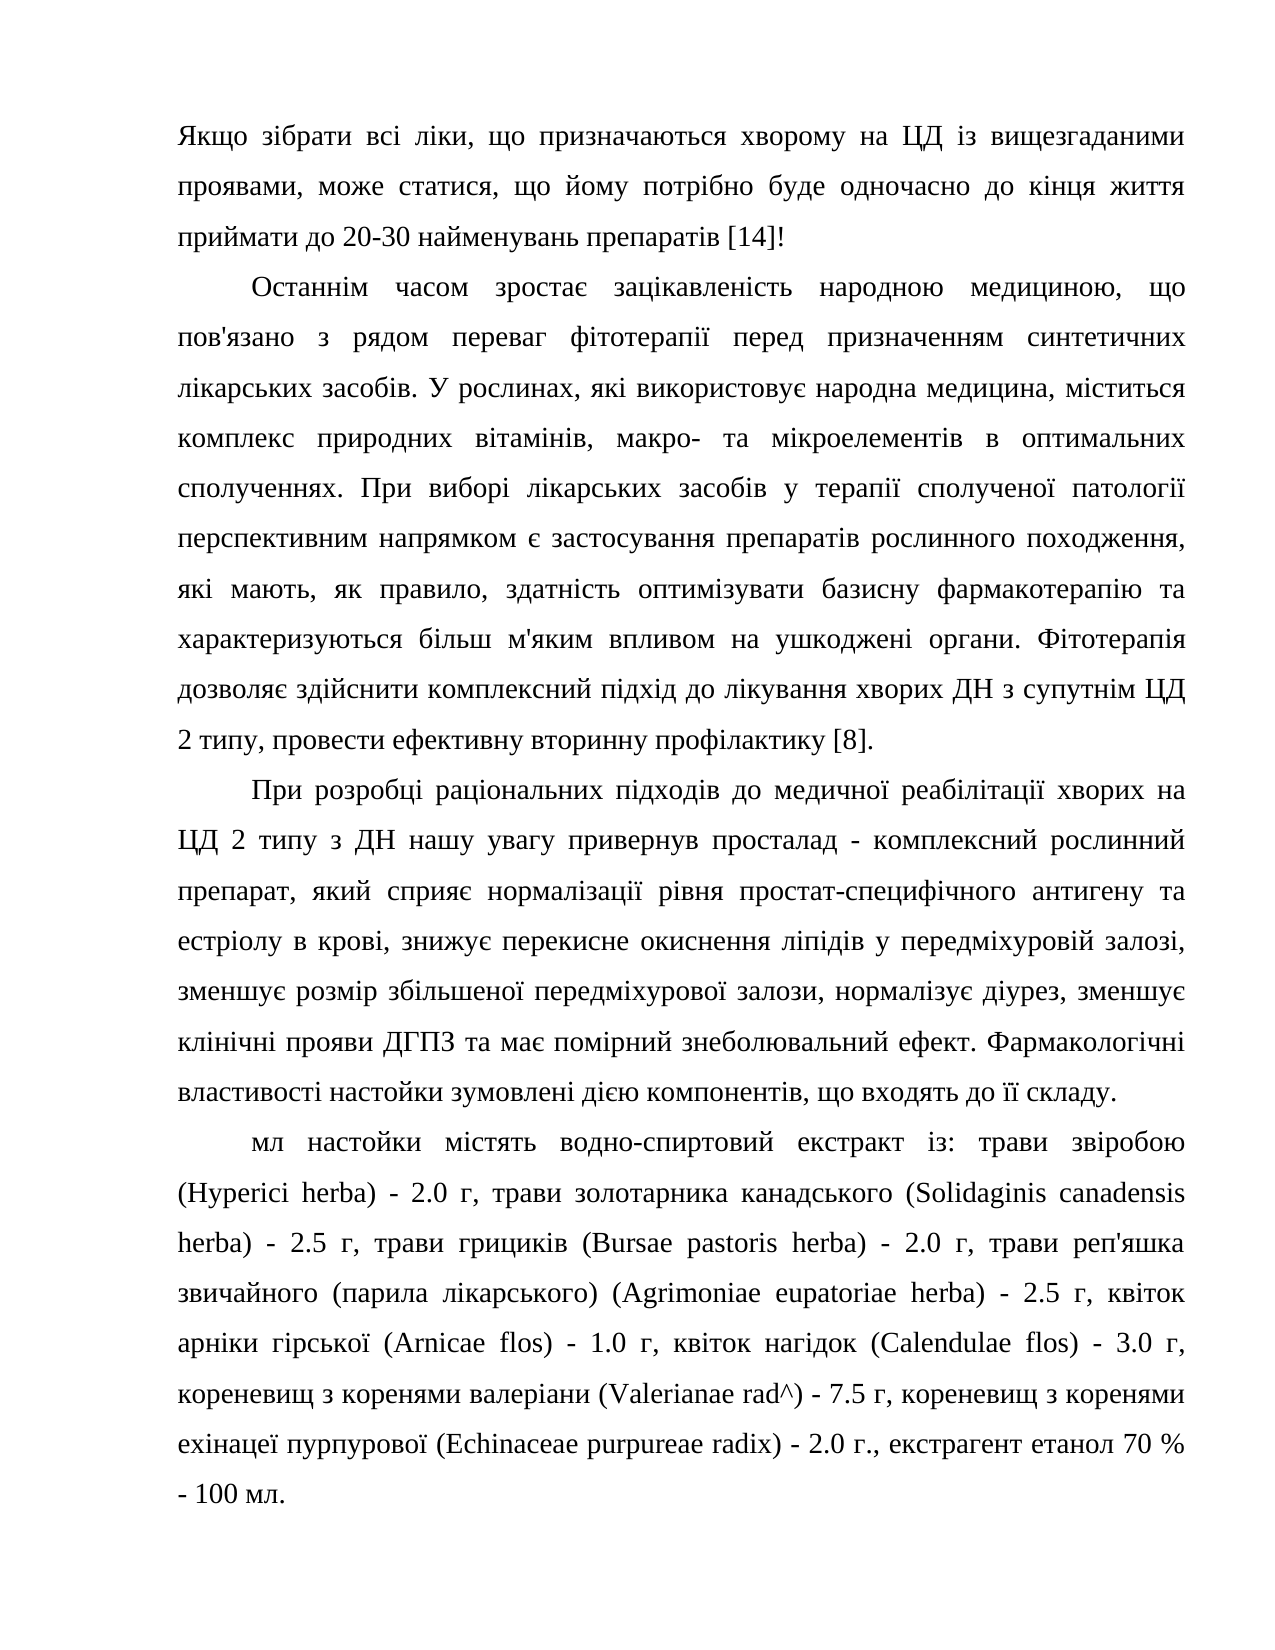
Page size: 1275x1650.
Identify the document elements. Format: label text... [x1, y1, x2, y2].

text Останнім часом зростає зацікавленість народною медициною, що пов'язано з рядом переваг фітотерапії перед призначенням синтетичних лікарських засобів. У рослинах, які використовує народна медицина, міститься комплекс природних вітамінів, макро- та мікроелементів в оптимальних сполученнях. При виборі лікарських засобів у терапії сполученої патології перспективним напрямком є застосування препаратів рослинного походження, які мають, як правило, здатність оптимізувати базисну фармакотерапію та характеризуються більш м'яким впливом на ушкоджені органи. Фітотерапія дозволяє здійснити комплексний підхід до лікування хворих ДН з супутнім ЦД 2 типу, провести ефективну вторинну профілактику [8]. [177, 269, 1186, 755]
text мл настойки містять водно-спиртовий екстракт із: трави звіробою (Hyperici herba) - 2.0 г, трави золотарника канадського (Solidaginis canadensis herba) - 2.5 г, трави грициків (Bursae pastoris herba) - 2.0 г, трави реп'яшка звичайного (парила лікарського) (Agrimoniae eupatoriae herba) - 2.5 г, квіток арніки гірської (Arnicae flos) - 1.0 г, квіток нагідок (Calendulae flos) - 3.0 г, кореневищ з коренями валеріани (Valerianae rad^) - 7.5 г, кореневищ з коренями ехінацеї пурпурової (Echinaceae purpureae radix) - 2.0 г., екстрагент етанол 70 % - 100 мл. [177, 1124, 1186, 1510]
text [177, 118, 1186, 252]
text При розробці раціональних підходів до медичної реабілітації хворих на ЦД 2 типу з ДН нашу увагу привернув просталад - комплексний рослинний препарат, який сприяє нормалізації рівня простат-специфічного антигену та естріолу в крові, знижує перекисне окиснення ліпідів у передміхуровій залозі, зменшує розмір збільшеної передміхурової залози, нормалізує діурез, зменшує клінічні прояви ДГПЗ та має помірний знеболювальний ефект. Фармакологічні властивості настойки зумовлені дією компонентів, що входять до її складу. [177, 772, 1186, 1108]
